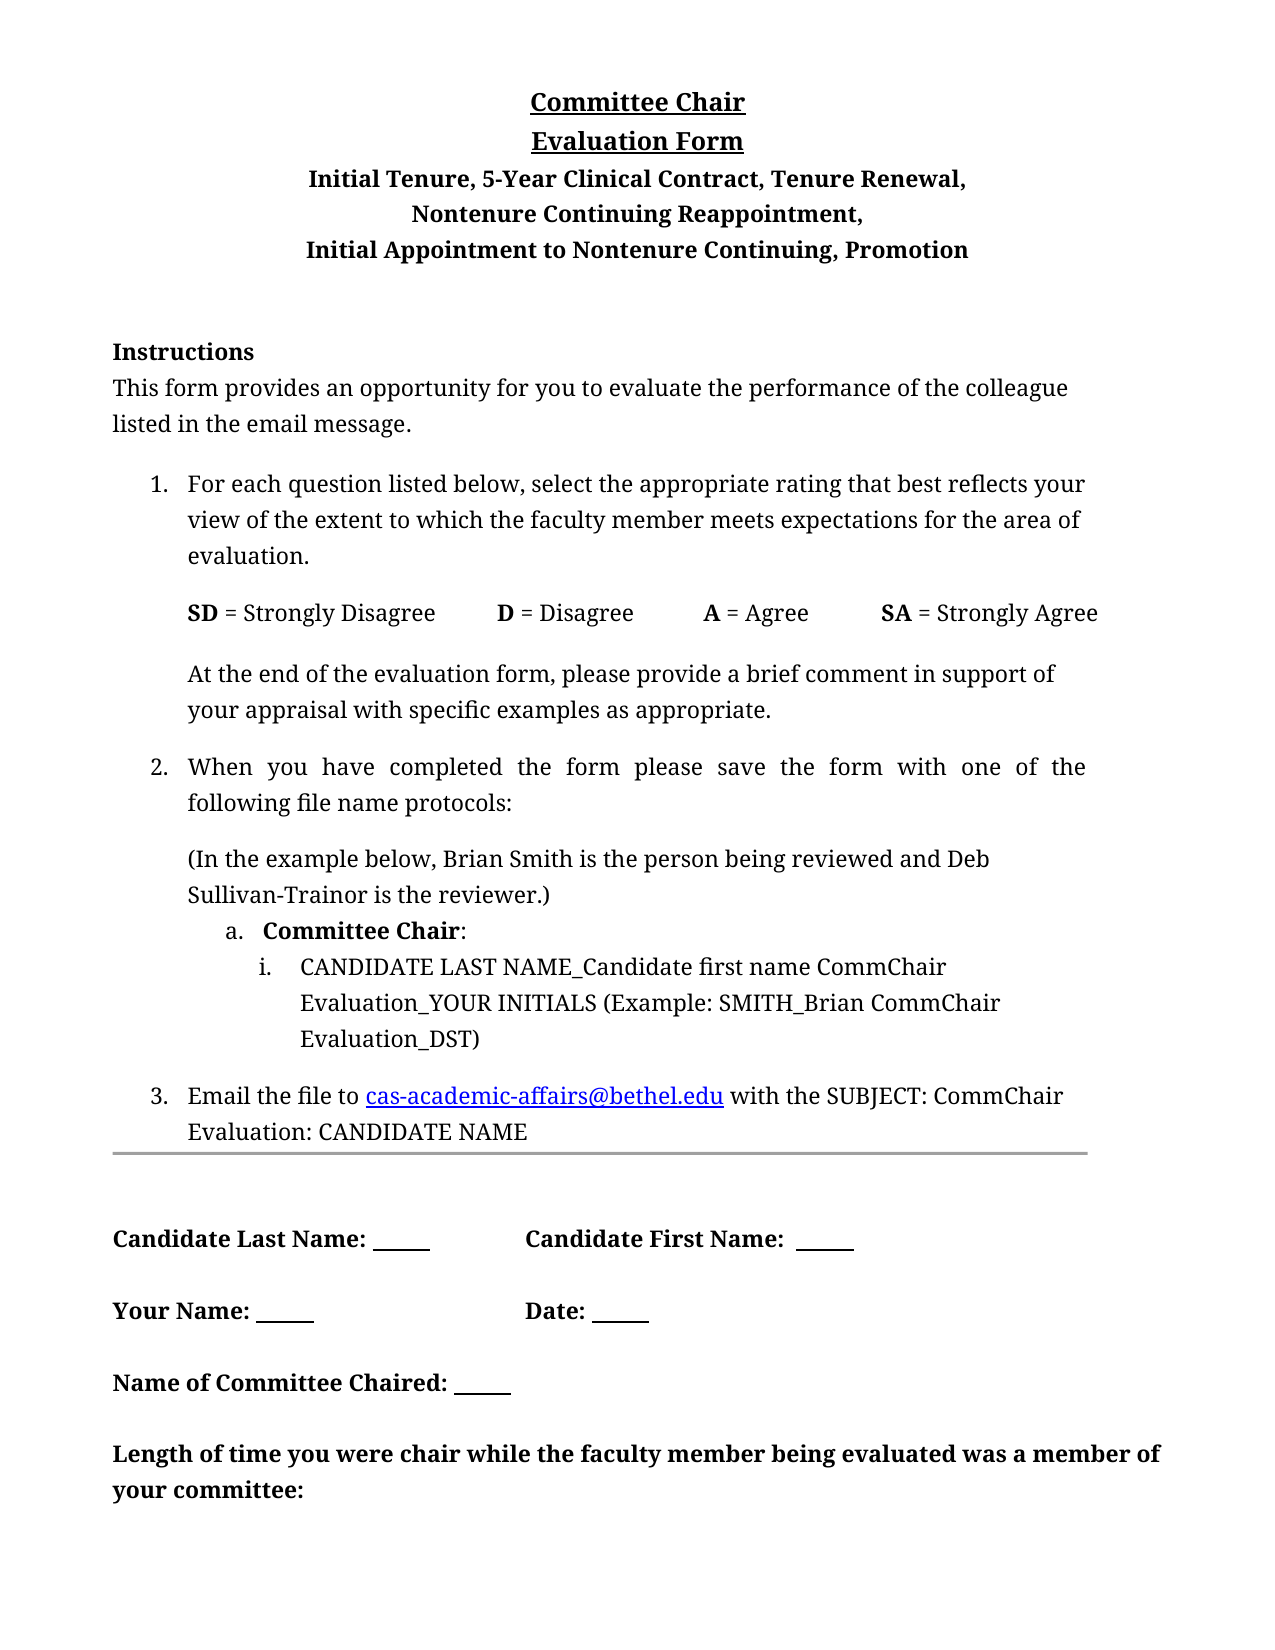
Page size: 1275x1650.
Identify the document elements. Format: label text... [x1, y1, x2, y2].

text Candidate Last Name: Candidate First Name: [112, 1223, 1087, 1254]
list When you have completed the form please save the form with one of the following file name protocols: [150, 751, 1087, 818]
text Name of Committee Chaired: [112, 1366, 1162, 1398]
list At the end of the evaluation form, please provide a brief comment in support of your appraisal with specific examples as appropriate. [187, 658, 1087, 725]
text This form provides an opportunity for you to evaluate the performance of the colleague listed in the email message. [112, 372, 1087, 439]
text Length of time you were chair while the faculty member being evaluated was a member of your committee: [112, 1438, 1162, 1506]
list Committee Chair: [225, 915, 1087, 947]
text Instructions [150, 336, 1125, 367]
list CANDIDATE LAST NAME_Candidate first name CommChair Evaluation_YOUR INITIALS (Example: SMITH_Brian CommChair Evaluation_DST) [271, 951, 1087, 1054]
list For each question listed below, select the appropriate rating that best reflects your view of the extent to which the faculty member meets expectations for the area of evaluation. [150, 468, 1087, 572]
text SD = Strongly Disagree D = Disagree A = Agree SA = Strongly Agree [187, 597, 1162, 628]
text Your Name: Date: [112, 1294, 1087, 1326]
list Email the file to cas-academic-affairs@bethel.edu with the SUBJECT: CommChair Evaluation: CANDIDATE NAME [150, 1080, 1087, 1147]
text (In the example below, Brian Smith is the person being reviewed and Deb Sullivan-Trainor is the reviewer.) [187, 843, 1087, 911]
